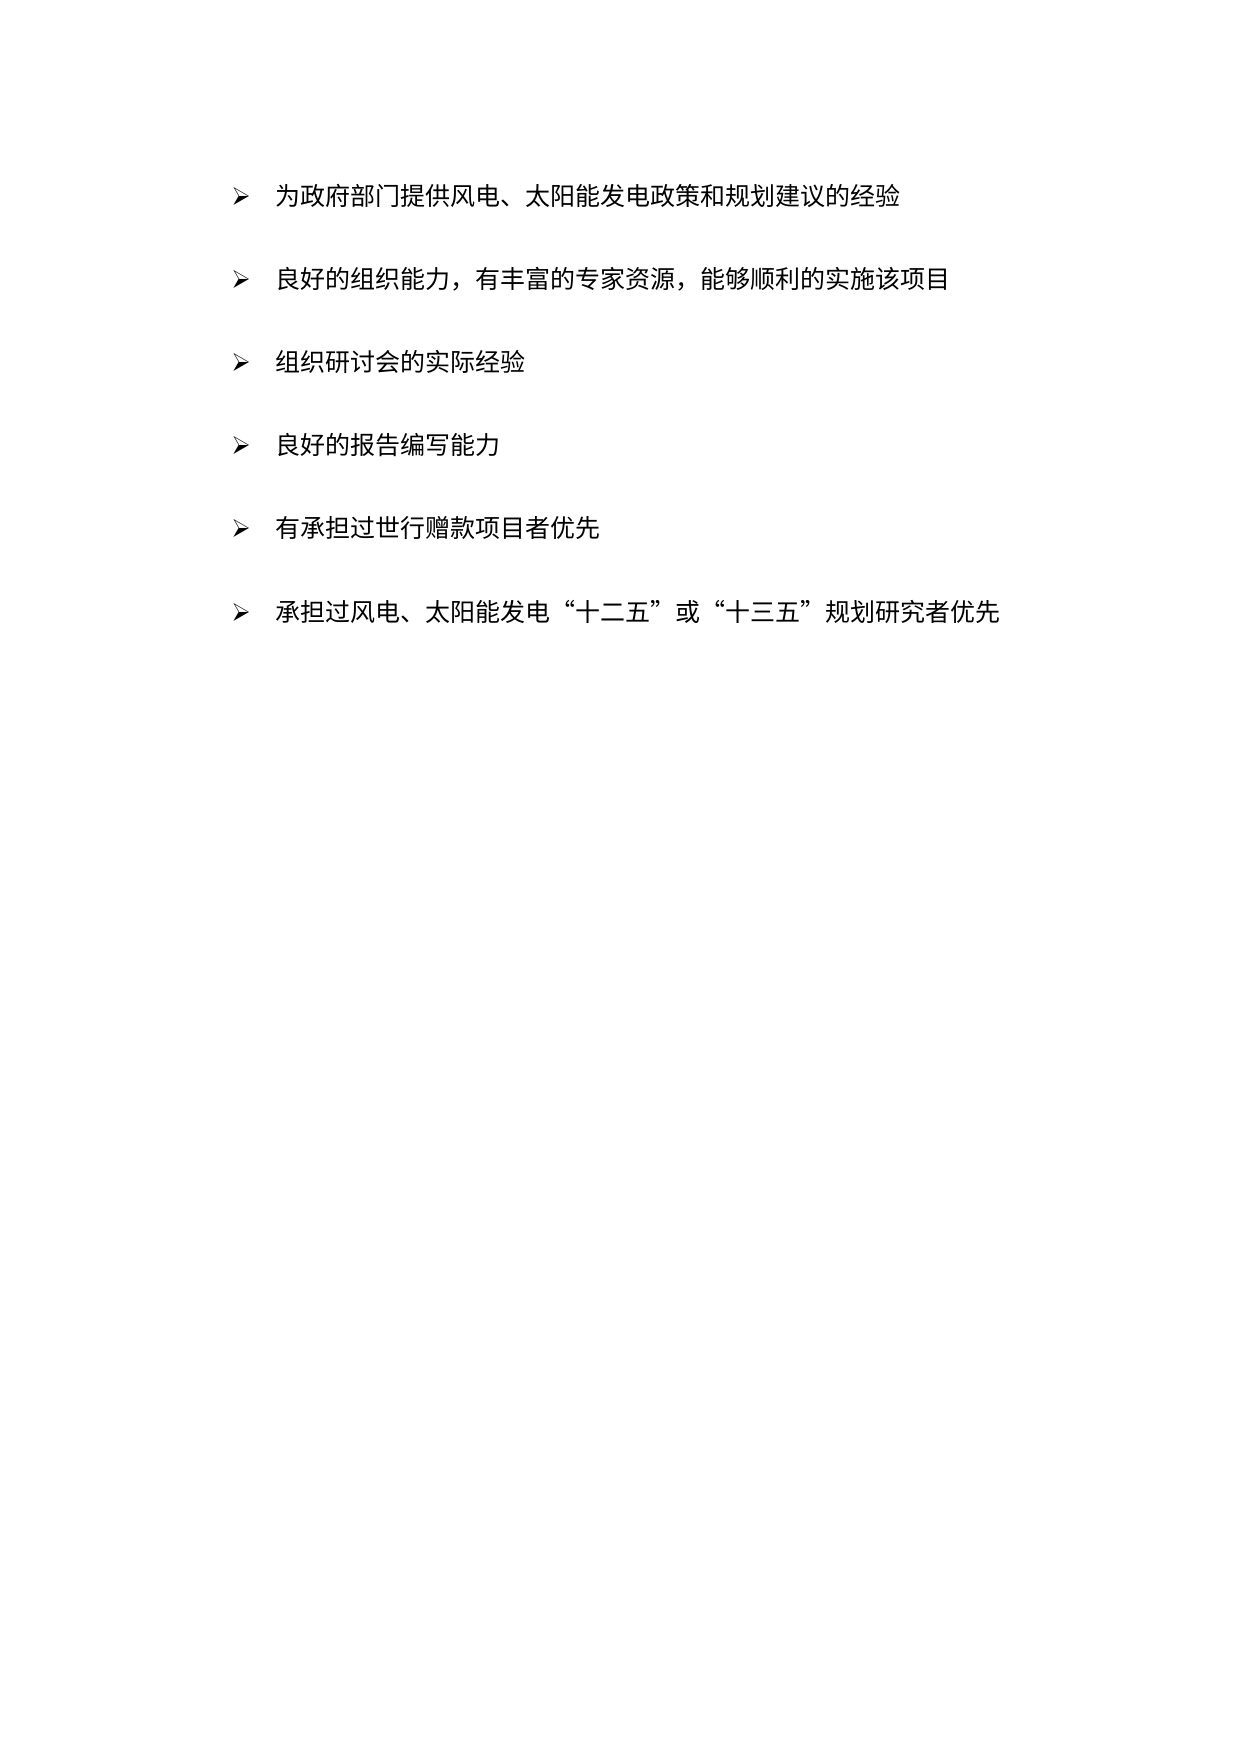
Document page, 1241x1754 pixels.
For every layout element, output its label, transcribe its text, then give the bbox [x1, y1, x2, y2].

list 良好的组织能力，有丰富的专家资源，能够顺利的实施该项目 [231, 245, 1053, 310]
list 承担过风电、太阳能发电“十二五”或“十三五”规划研究者优先 [231, 578, 1053, 643]
list 组织研讨会的实际经验 [231, 328, 1053, 393]
list 有承担过世行赠款项目者优先 [231, 494, 1053, 559]
list 良好的报告编写能力 [231, 411, 1053, 476]
list 为政府部门提供风电、太阳能发电政策和规划建议的经验 [231, 162, 1053, 227]
